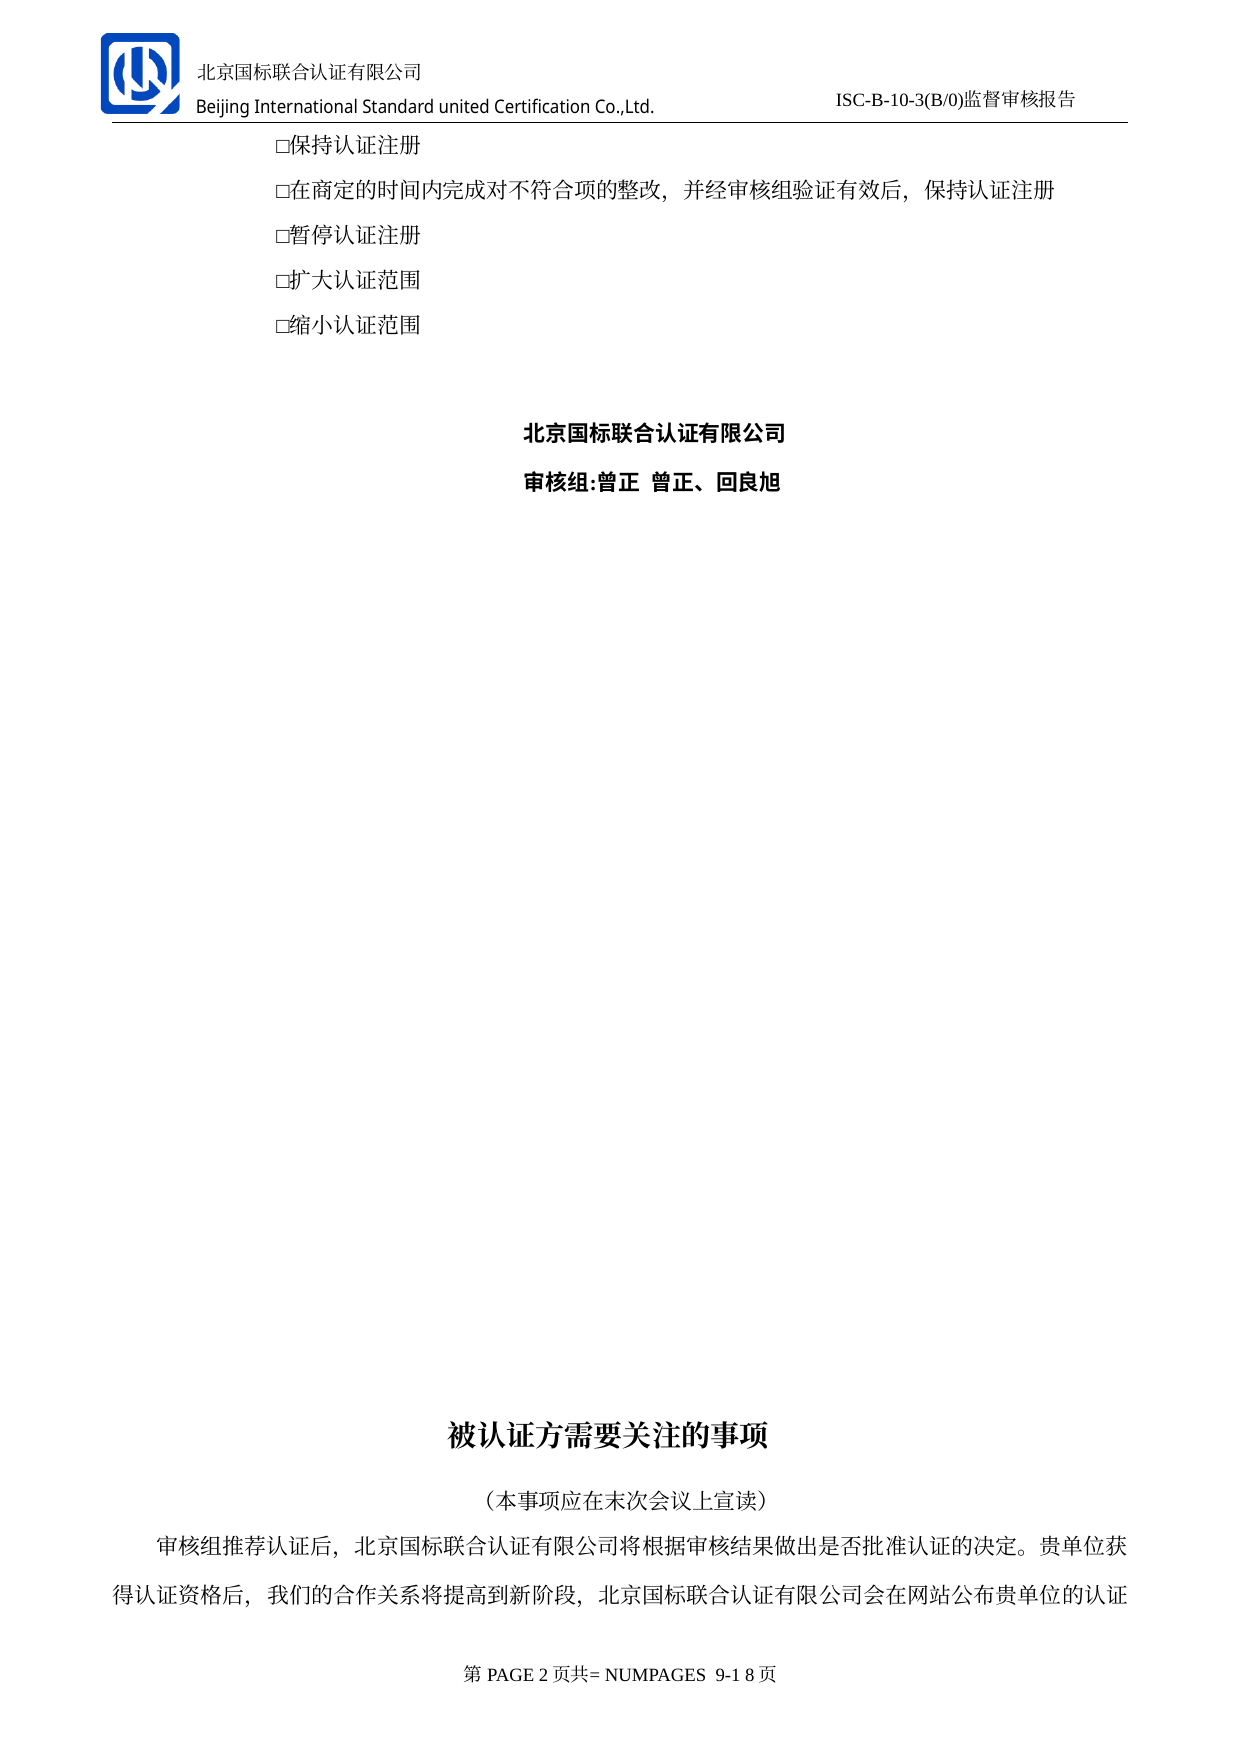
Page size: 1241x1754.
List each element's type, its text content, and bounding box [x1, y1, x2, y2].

text 审核组:曾正 曾正、回良旭 [112, 465, 1128, 497]
text □缩小认证范围 [112, 309, 1128, 342]
text □在商定的时间内完成对不符合项的整改，并经审核组验证有效后，保持认证注册 [112, 174, 1128, 207]
text 北京国标联合认证有限公司 [112, 416, 1128, 448]
text （本事项应在末次会议上宣读） [112, 1486, 1128, 1518]
picture [100, 33, 180, 114]
text □保持认证注册 [112, 129, 1128, 162]
text □扩大认证范围 [112, 264, 1128, 297]
text 被认证方需要关注的事项 [112, 1404, 1128, 1469]
text □暂停认证注册 [112, 219, 1128, 252]
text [112, 1531, 1128, 1612]
